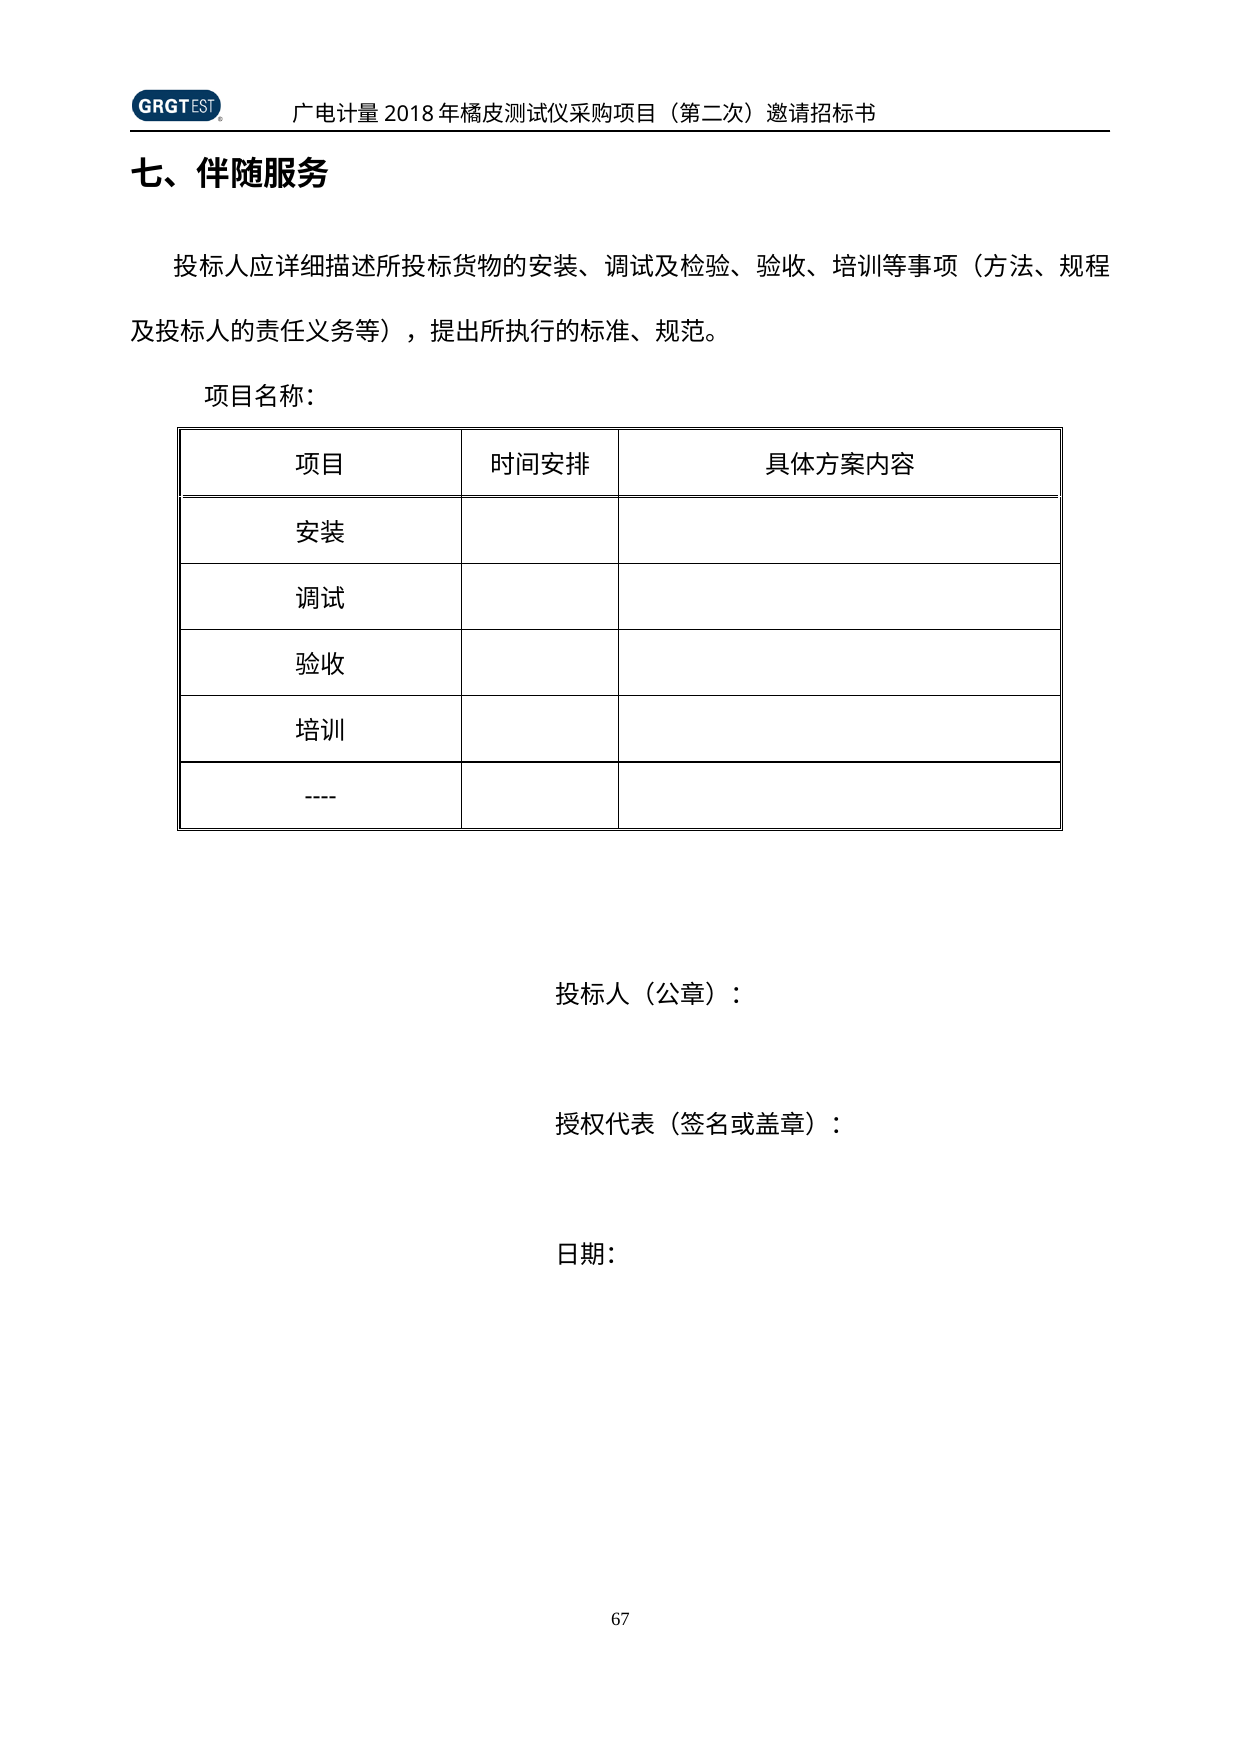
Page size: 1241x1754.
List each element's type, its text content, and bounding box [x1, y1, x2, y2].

subtitle 七、伴随服务 [130, 138, 1110, 203]
table_cell [619, 630, 1060, 695]
table_header 具体方案内容 [619, 430, 1060, 495]
text 投标人（公章）： [130, 961, 1110, 1026]
table_cell [462, 763, 618, 827]
text 投标人应详细描述所投标货物的安装、调试及检验、验收、培训等事项（方法、规程及投标人的责任义务等），提出所执行的标准、规范。 [130, 232, 1110, 362]
table_header 项目 [181, 430, 461, 495]
table_cell 安装 [179, 495, 461, 563]
table_cell [462, 630, 618, 695]
table_cell 培训 [181, 696, 461, 761]
table_cell [462, 564, 618, 629]
table_cell [462, 498, 618, 563]
table_cell [619, 763, 1060, 827]
table_cell 验收 [181, 630, 461, 695]
text 项目名称： [204, 362, 1110, 427]
table_cell [619, 564, 1060, 629]
table_cell [462, 696, 618, 761]
text 授权代表（签名或盖章）： [130, 1091, 1110, 1156]
table_cell 调试 [181, 564, 461, 629]
table_cell ---- [181, 763, 461, 827]
text 日期： [130, 1221, 1110, 1286]
picture [129, 88, 224, 122]
table_cell [619, 495, 1061, 563]
table_cell [619, 696, 1060, 761]
table_header 时间安排 [462, 430, 618, 495]
